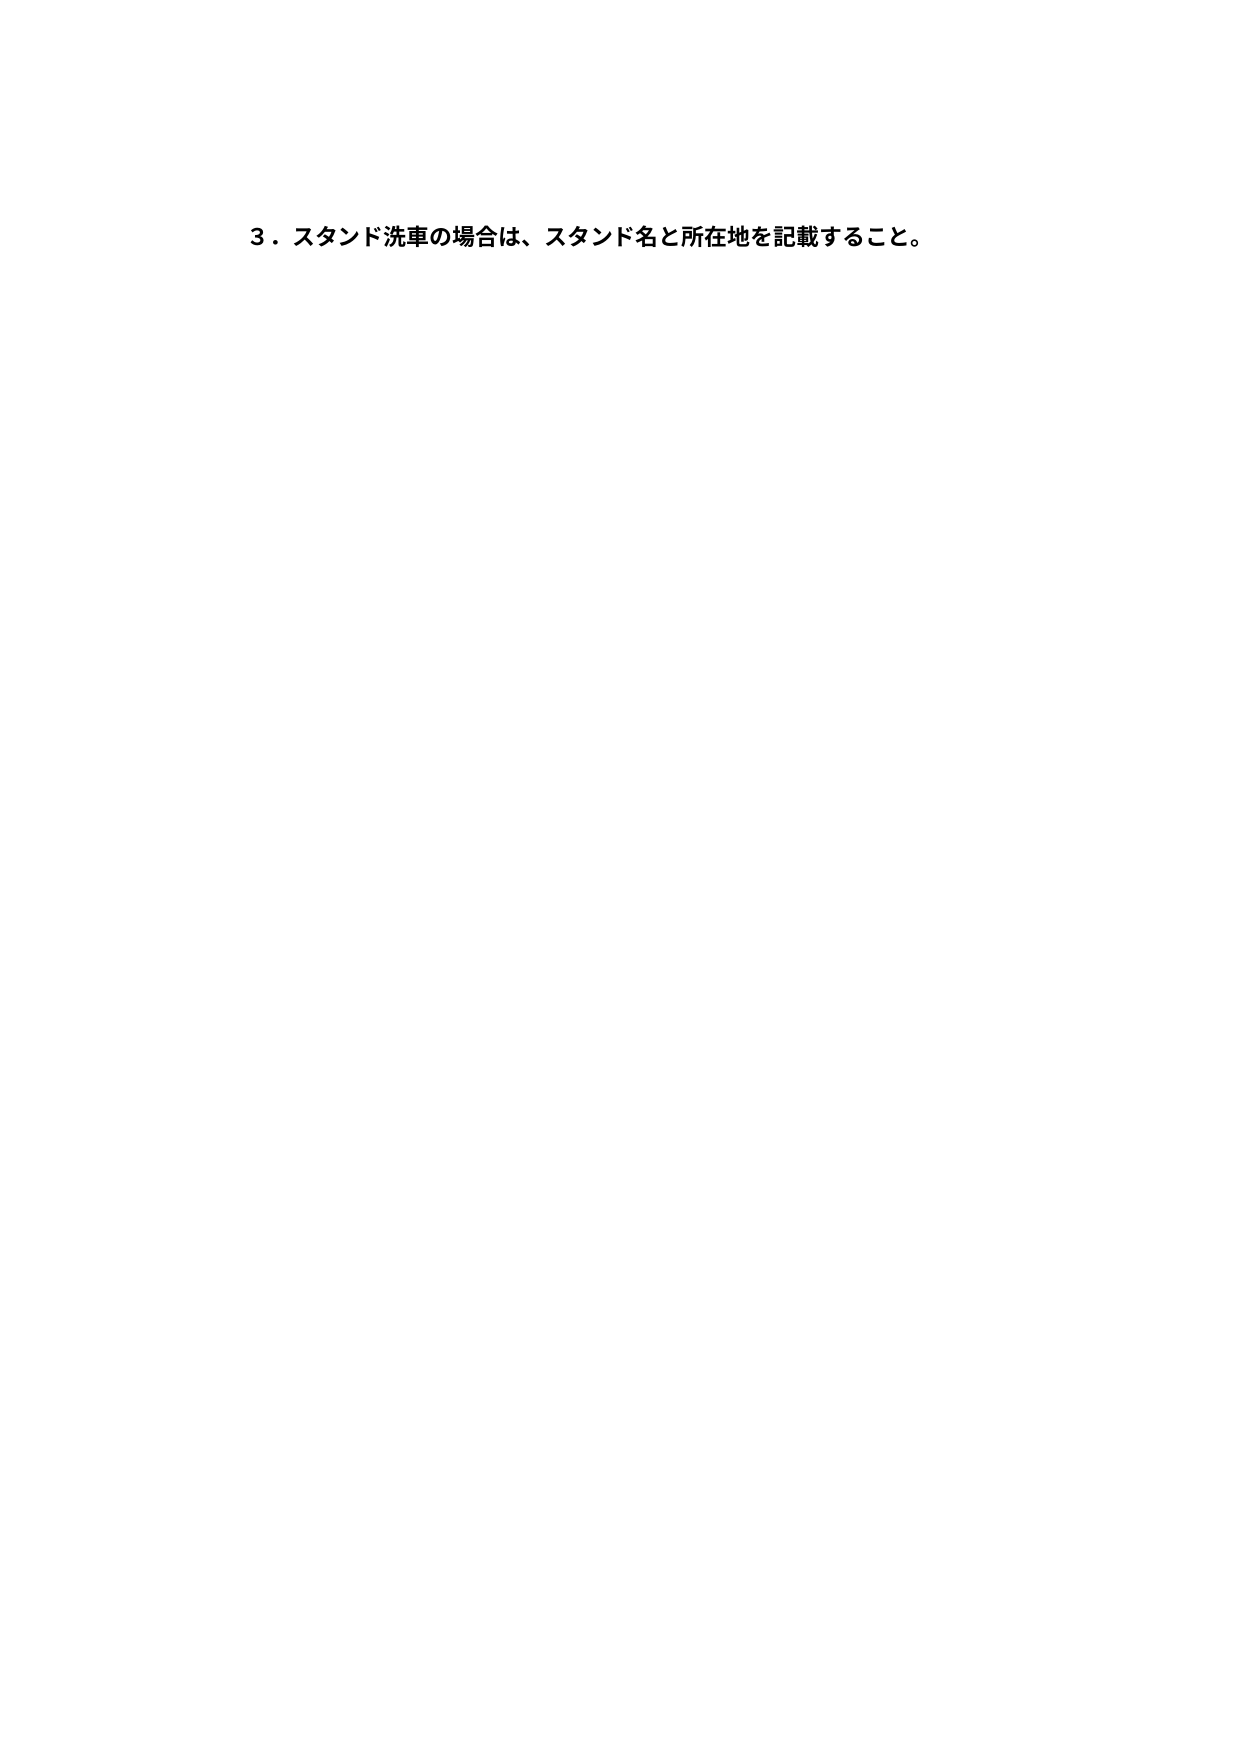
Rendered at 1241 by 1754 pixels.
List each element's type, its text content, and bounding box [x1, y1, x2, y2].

text ３．スタンド洗車の場合は、スタンド名と所在地を記載すること。 [177, 217, 1063, 254]
